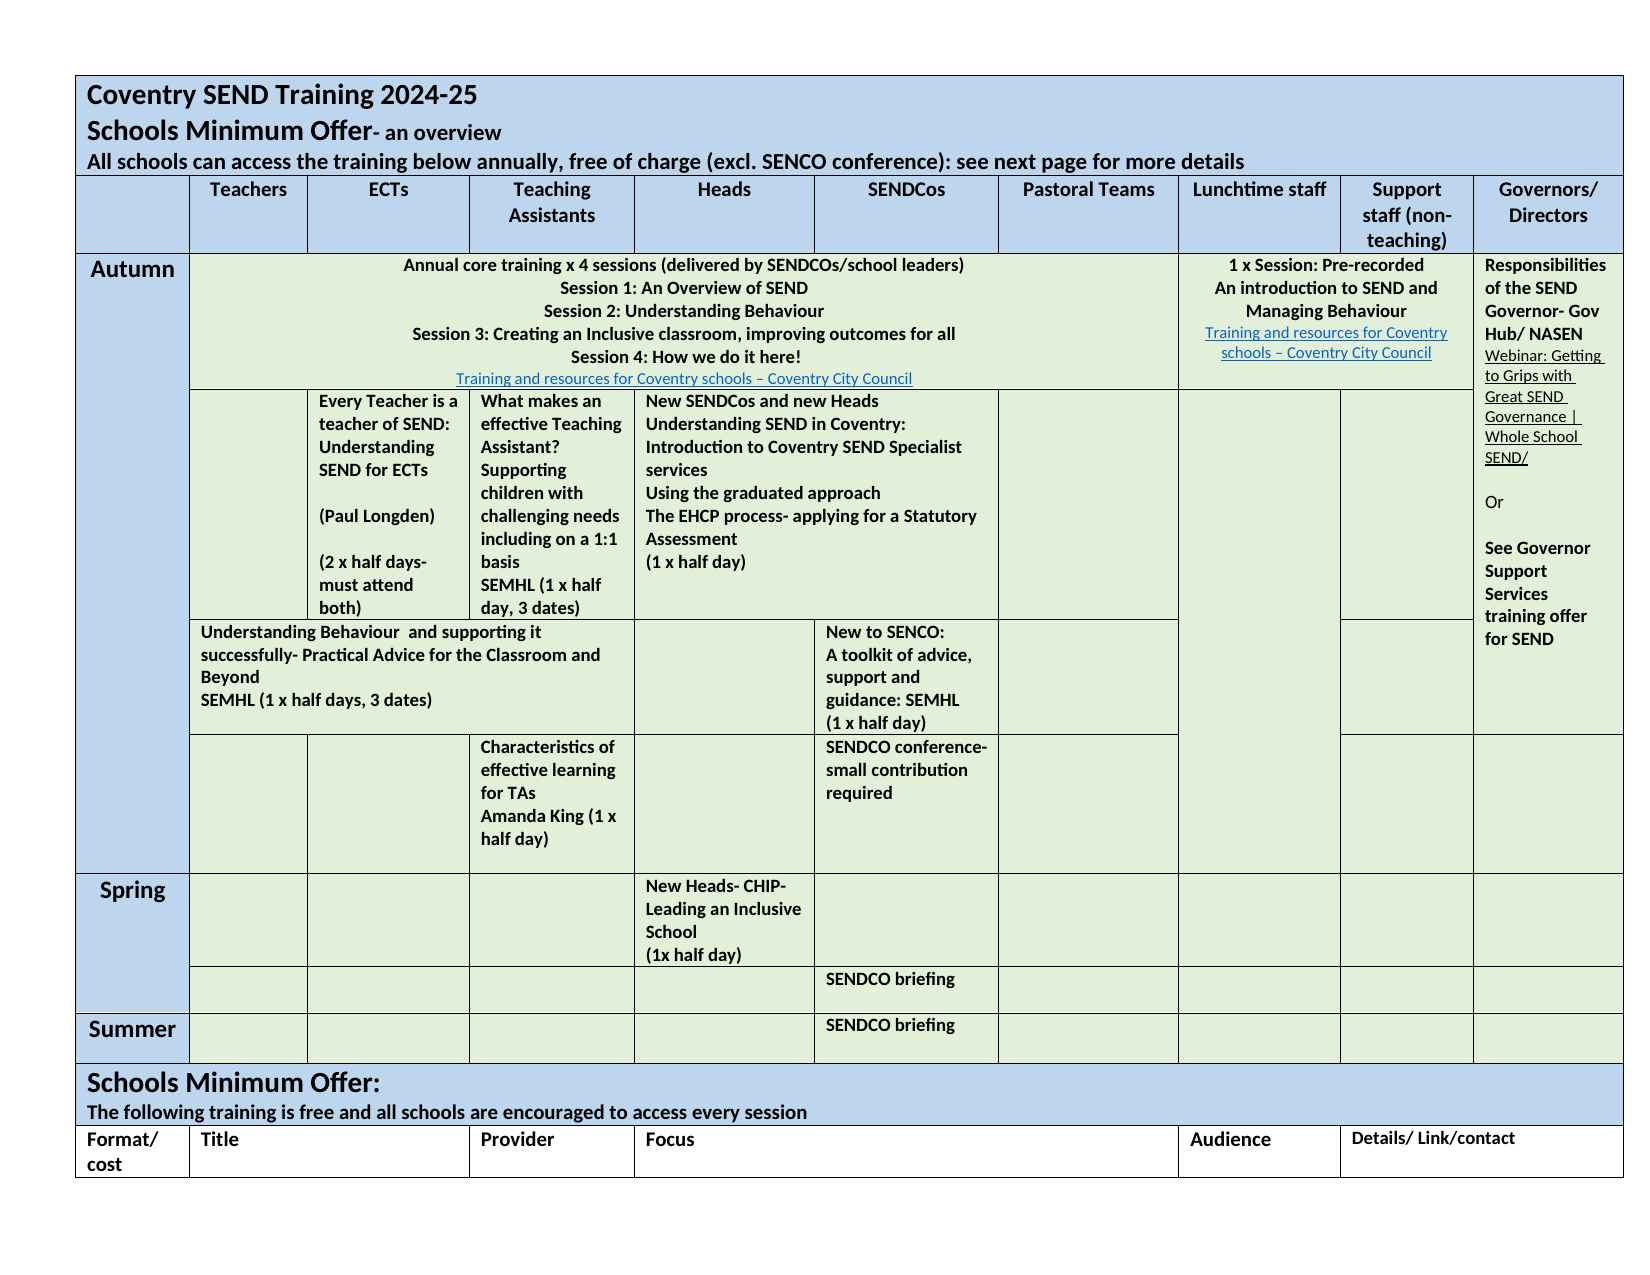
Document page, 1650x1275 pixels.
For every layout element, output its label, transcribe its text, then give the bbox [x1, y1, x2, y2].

table_cell Autumn [76, 254, 189, 873]
table_cell [470, 1014, 634, 1063]
table_cell [999, 735, 1178, 873]
table_cell Annual core training x 4 sessions (delivered by SENDCOs/school leaders) Session 1: An Overview of SEND Session 2: Understanding Behaviour Session 3: Creating an Inclusive classroom, improving outcomes for all Session 4: How we do it here! Training and resources for Coventry schools – Coventry City Council [190, 254, 1178, 388]
table_cell [1179, 390, 1340, 873]
table_cell [1474, 874, 1623, 966]
table_cell [1341, 874, 1473, 966]
table_cell [1341, 1014, 1473, 1063]
table_cell Responsibilities of the SEND Governor- Gov Hub/ NASEN Webinar: Getting to Grips with Great SEND Governance | Whole School SEND/ Or See Governor Support Services training offer for SEND [1474, 254, 1623, 734]
table_cell [190, 1014, 307, 1063]
table_cell [1179, 1014, 1340, 1063]
table_cell ECTs [308, 176, 469, 253]
table_cell Teaching Assistants [470, 176, 634, 253]
table_header Coventry SEND Training 2024-25 Schools Minimum Offer- an overview All schools can access the training below annually, free of charge (excl. SENCO conference): see next page for more details [76, 76, 1623, 175]
table_cell [190, 874, 307, 966]
table_cell 1 x Session: Pre-recorded An introduction to SEND and Managing Behaviour Training and resources for Coventry schools – Coventry City Council [1179, 254, 1473, 388]
table_cell Provider [470, 1126, 634, 1177]
table_cell Governors/ Directors [1474, 176, 1623, 253]
table_cell [308, 874, 469, 966]
table_cell [190, 390, 307, 619]
table_cell [999, 620, 1178, 734]
table_cell [635, 735, 814, 873]
table_cell Details/ Link/contact [1341, 1126, 1623, 1177]
table_cell Heads [635, 176, 814, 253]
table_cell Characteristics of effective learning for TAs Amanda King (1 x half day) [470, 735, 634, 873]
table_cell [470, 874, 634, 966]
table_cell Spring [76, 874, 189, 1012]
table_cell Summer [76, 1014, 189, 1063]
table_cell [308, 735, 469, 873]
table_cell New to SENCO: A toolkit of advice, support and guidance: SEMHL (1 x half day) [815, 620, 998, 734]
table_cell [815, 874, 998, 966]
table_cell [470, 967, 634, 1012]
table_cell [190, 967, 307, 1012]
table_cell [1341, 620, 1473, 734]
table_cell Focus [635, 1126, 1178, 1177]
table_cell [999, 1014, 1178, 1063]
table_cell SENDCO briefing [815, 1014, 998, 1063]
table_cell New Heads- CHIP- Leading an Inclusive School (1x half day) [635, 874, 814, 966]
table_cell Pastoral Teams [999, 176, 1178, 253]
table_cell [308, 1014, 469, 1063]
table_cell [1341, 390, 1473, 619]
table_cell [76, 176, 189, 253]
table_cell [308, 967, 469, 1012]
table_cell Understanding Behaviour and supporting it successfully- Practical Advice for the Classroom and Beyond SEMHL (1 x half days, 3 dates) [190, 620, 634, 734]
table_cell Every Teacher is a teacher of SEND: Understanding SEND for ECTs (Paul Longden) (2 x half days- must attend both) [308, 390, 469, 619]
table_cell [999, 967, 1178, 1012]
table_cell [1341, 967, 1473, 1012]
table_cell Support staff (non-teaching) [1341, 176, 1473, 253]
table_cell Title [190, 1126, 469, 1177]
table_cell Lunchtime staff [1179, 176, 1340, 253]
table_cell Schools Minimum Offer: The following training is free and all schools are encouraged to access every session [76, 1064, 1623, 1125]
table_cell What makes an effective Teaching Assistant? Supporting children with challenging needs including on a 1:1 basis SEMHL (1 x half day, 3 dates) [470, 390, 634, 619]
table_cell [635, 620, 814, 734]
table_cell SENDCO conference- small contribution required [815, 735, 998, 873]
table_cell [999, 874, 1178, 966]
table_cell [1341, 735, 1473, 873]
table_cell Format/ cost [76, 1126, 189, 1177]
table_cell [1179, 967, 1340, 1012]
table_cell [1474, 967, 1623, 1012]
table_cell New SENDCos and new Heads Understanding SEND in Coventry: Introduction to Coventry SEND Specialist services Using the graduated approach The EHCP process- applying for a Statutory Assessment (1 x half day) [635, 390, 998, 619]
table_cell [1474, 735, 1623, 873]
table_cell [635, 967, 814, 1012]
table_cell [635, 1014, 814, 1063]
table_cell Audience [1179, 1126, 1340, 1177]
table_cell Teachers [190, 176, 307, 253]
table_cell SENDCos [815, 176, 998, 253]
table_cell [190, 735, 307, 873]
table_cell [1474, 1014, 1623, 1063]
table_cell [1179, 874, 1340, 966]
table_cell SENDCO briefing [815, 967, 998, 1012]
table_cell [999, 390, 1178, 619]
